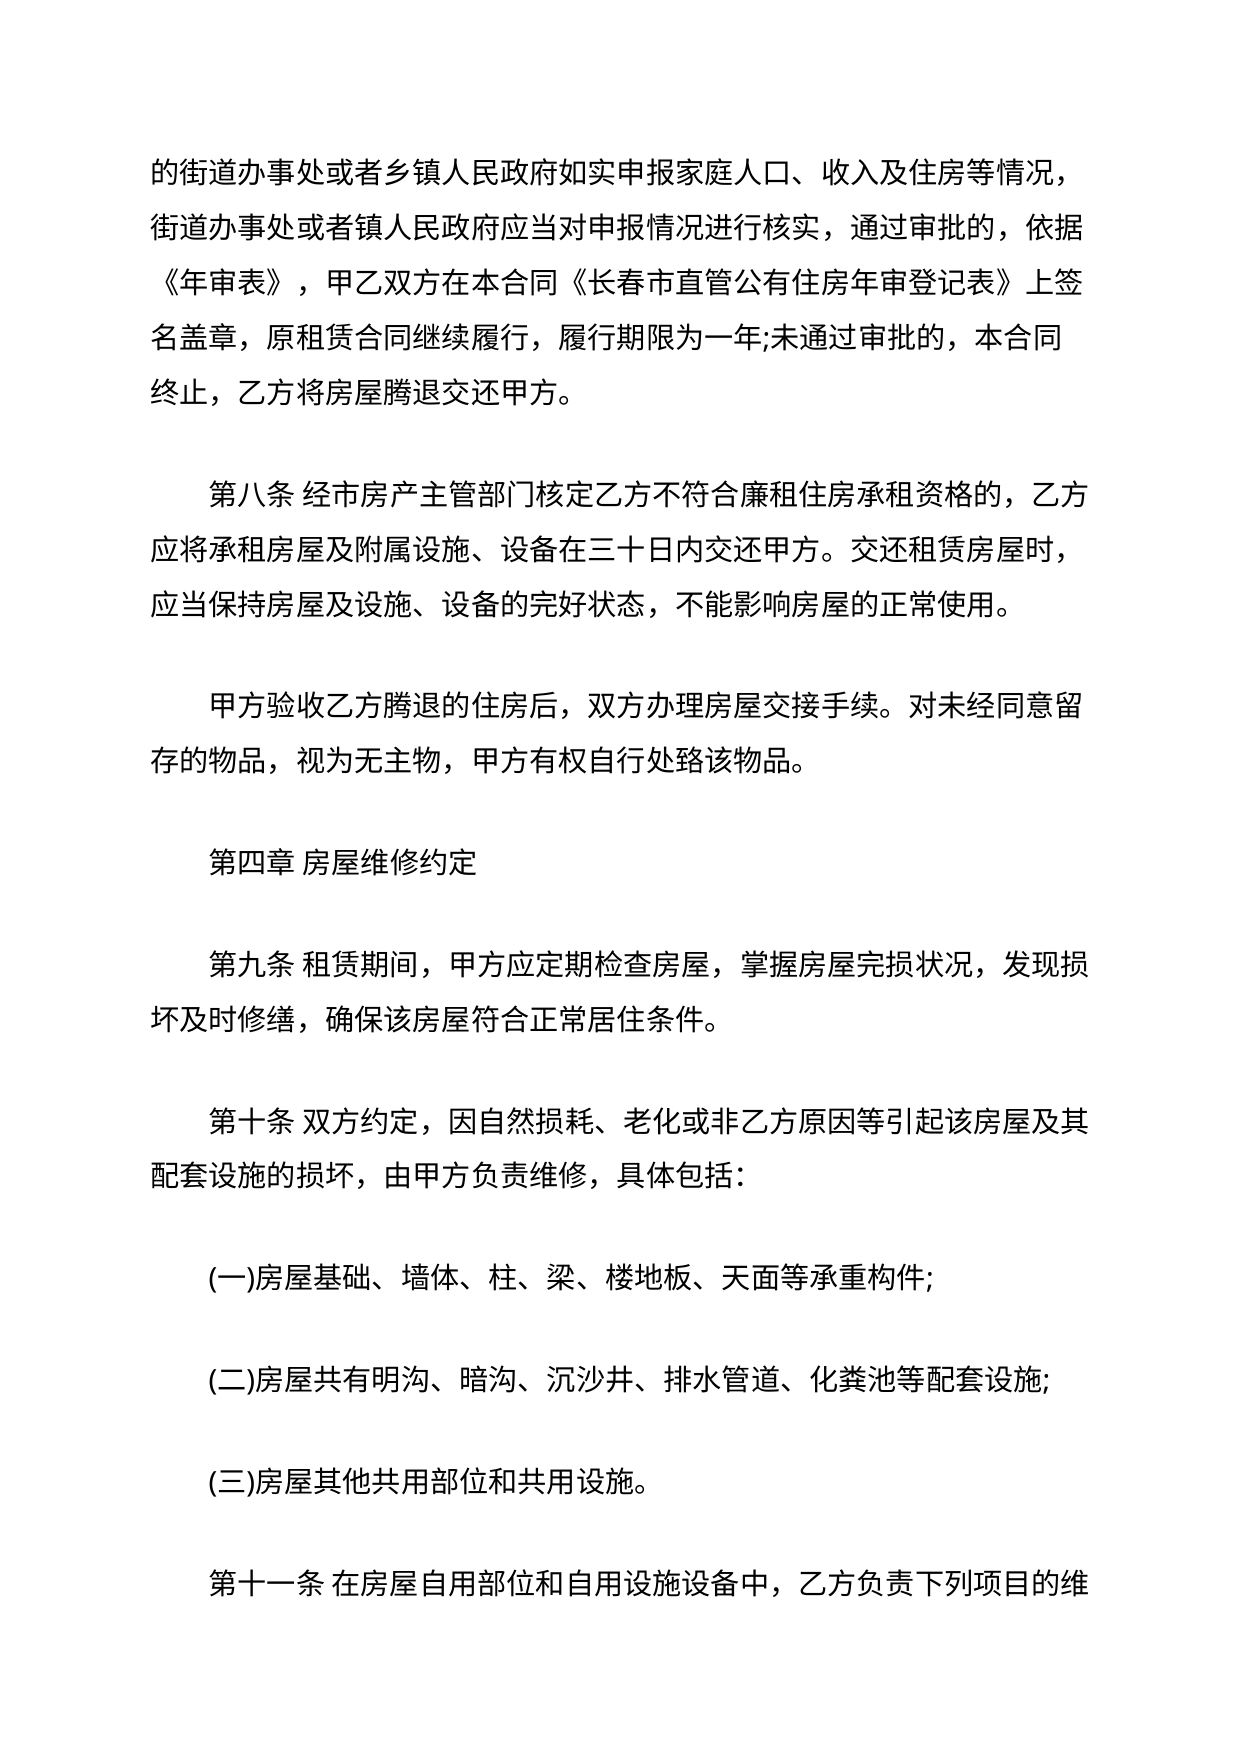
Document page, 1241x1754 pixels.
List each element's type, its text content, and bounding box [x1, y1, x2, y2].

text (三)房屋其他共用部位和共用设施。 [150, 1459, 1090, 1501]
text 第九条 租赁期间，甲方应定期检查房屋，掌握房屋完损状况，发现损坏及时修缮，确保该房屋符合正常居住条件。 [150, 941, 1090, 1039]
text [150, 1561, 1090, 1603]
text 第四章 房屋维修约定 [150, 840, 1090, 882]
text (二)房屋共有明沟、暗沟、沉沙井、排水管道、化粪池等配套设施; [150, 1357, 1090, 1399]
text 甲方验收乙方腾退的住房后，双方办理房屋交接手续。对未经同意留存的物品，视为无主物，甲方有权自行处臵该物品。 [150, 683, 1090, 780]
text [150, 150, 1090, 412]
text (一)房屋基础、墙体、柱、梁、楼地板、天面等承重构件; [150, 1255, 1090, 1297]
text 第八条 经市房产主管部门核定乙方不符合廉租住房承租资格的，乙方应将承租房屋及附属设施、设备在三十日内交还甲方。交还租赁房屋时，应当保持房屋及设施、设备的完好状态，不能影响房屋的正常使用。 [150, 471, 1090, 623]
text 第十条 双方约定，因自然损耗、老化或非乙方原因等引起该房屋及其配套设施的损坏，由甲方负责维修，具体包括： [150, 1098, 1090, 1195]
